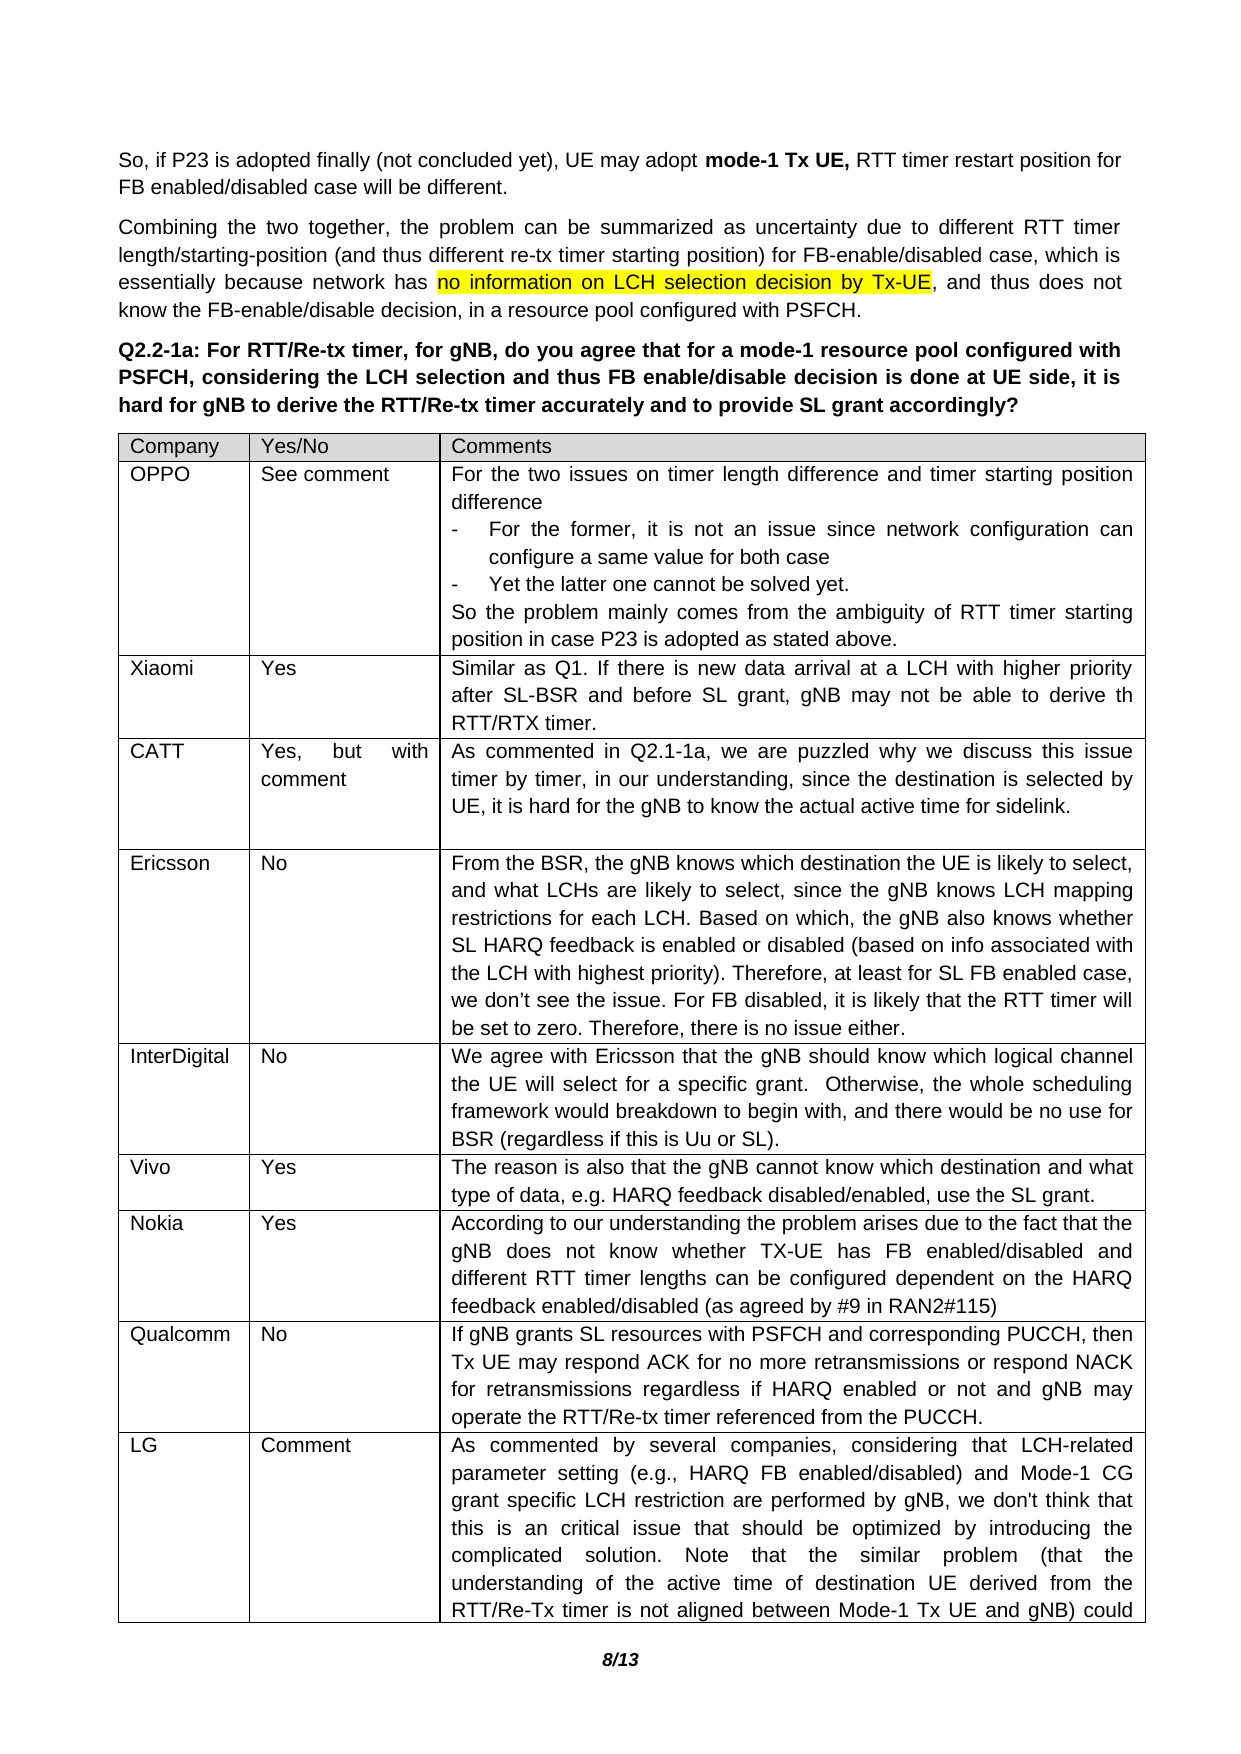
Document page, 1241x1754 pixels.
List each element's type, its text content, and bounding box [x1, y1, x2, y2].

text Combining the two together, the problem can be summarized as uncertainty due to different RTT timer length/starting-position (and thus different re-tx timer starting position) for FB-enable/disabled case, which is essentially because network has no information on LCH selection decision by Tx-UE, and thus does not know the FB-enable/disable decision, in a resource pool configured with PSFCH. [118, 215, 1122, 322]
table_cell Yes [250, 1211, 439, 1321]
table_cell Yes, but with comment [250, 739, 439, 849]
table_header Yes/No [250, 434, 439, 461]
table_cell From the BSR, the gNB knows which destination the UE is likely to select, and what LCHs are likely to select, since the gNB knows LCH mapping restrictions for each LCH. Based on which, the gNB also knows whether SL HARQ feedback is enabled or disabled (based on info associated with the LCH with highest priority). Therefore, at least for SL FB enabled case, we don’t see the issue. For FB disabled, it is likely that the RTT timer will be set to zero. Therefore, there is no issue either. [441, 850, 1145, 1043]
table_header Company [119, 434, 249, 461]
table_cell According to our understanding the problem arises due to the fact that the gNB does not know whether TX-UE has FB enabled/disabled and different RTT timer lengths can be configured dependent on the HARQ feedback enabled/disabled (as agreed by #9 in RAN2#115) [441, 1211, 1145, 1321]
table_cell Comment [250, 1433, 439, 1622]
table_cell Vivo [119, 1155, 249, 1210]
table_cell No [250, 850, 439, 1043]
table_cell OPPO [119, 462, 249, 655]
table_cell No [250, 1322, 439, 1432]
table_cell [441, 1433, 1145, 1622]
table_cell Yes [250, 1155, 439, 1210]
table_cell Nokia [119, 1211, 249, 1321]
text So, if P23 is adopted finally (not concluded yet), UE may adopt mode-1 Tx UE, RTT timer restart position for FB enabled/disabled case will be different. [118, 148, 1122, 199]
table_cell For the two issues on timer length difference and timer starting position difference For the former, it is not an issue since network configuration can configure a same value for both case Yet the latter one cannot be solved yet. So the problem mainly comes from the ambiguity of RTT timer starting position in case P23 is adopted as stated above. [441, 462, 1145, 655]
table_cell Xiaomi [119, 656, 249, 738]
table_cell As commented in Q2.1-1a, we are puzzled why we discuss this issue timer by timer, in our understanding, since the destination is selected by UE, it is hard for the gNB to know the actual active time for sidelink. [441, 739, 1145, 849]
table_cell No [250, 1044, 439, 1154]
table_cell Yes [250, 656, 439, 738]
table_cell CATT [119, 739, 249, 849]
table_cell We agree with Ericsson that the gNB should know which logical channel the UE will select for a specific grant. Otherwise, the whole scheduling framework would breakdown to begin with, and there would be no use for BSR (regardless if this is Uu or SL). [441, 1044, 1145, 1154]
table_cell LG [119, 1433, 249, 1622]
table_cell The reason is also that the gNB cannot know which destination and what type of data, e.g. HARQ feedback disabled/enabled, use the SL grant. [441, 1155, 1145, 1210]
table_cell Similar as Q1. If there is new data arrival at a LCH with higher priority after SL-BSR and before SL grant, gNB may not be able to derive th RTT/RTX timer. [441, 656, 1145, 738]
table_cell Ericsson [119, 850, 249, 1043]
table_cell See comment [250, 462, 439, 655]
table_cell InterDigital [119, 1044, 249, 1154]
text Q2.2-1a: For RTT/Re-tx timer, for gNB, do you agree that for a mode-1 resource pool configured with PSFCH, considering the LCH selection and thus FB enable/disable decision is done at UE side, it is hard for gNB to derive the RTT/Re-tx timer accurately and to provide SL grant accordingly? [118, 338, 1122, 417]
table_header Comments [441, 434, 1145, 461]
table_cell Qualcomm [119, 1322, 249, 1432]
table_cell If gNB grants SL resources with PSFCH and corresponding PUCCH, then Tx UE may respond ACK for no more retransmissions or respond NACK for retransmissions regardless if HARQ enabled or not and gNB may operate the RTT/Re-tx timer referenced from the PUCCH. [441, 1322, 1145, 1432]
